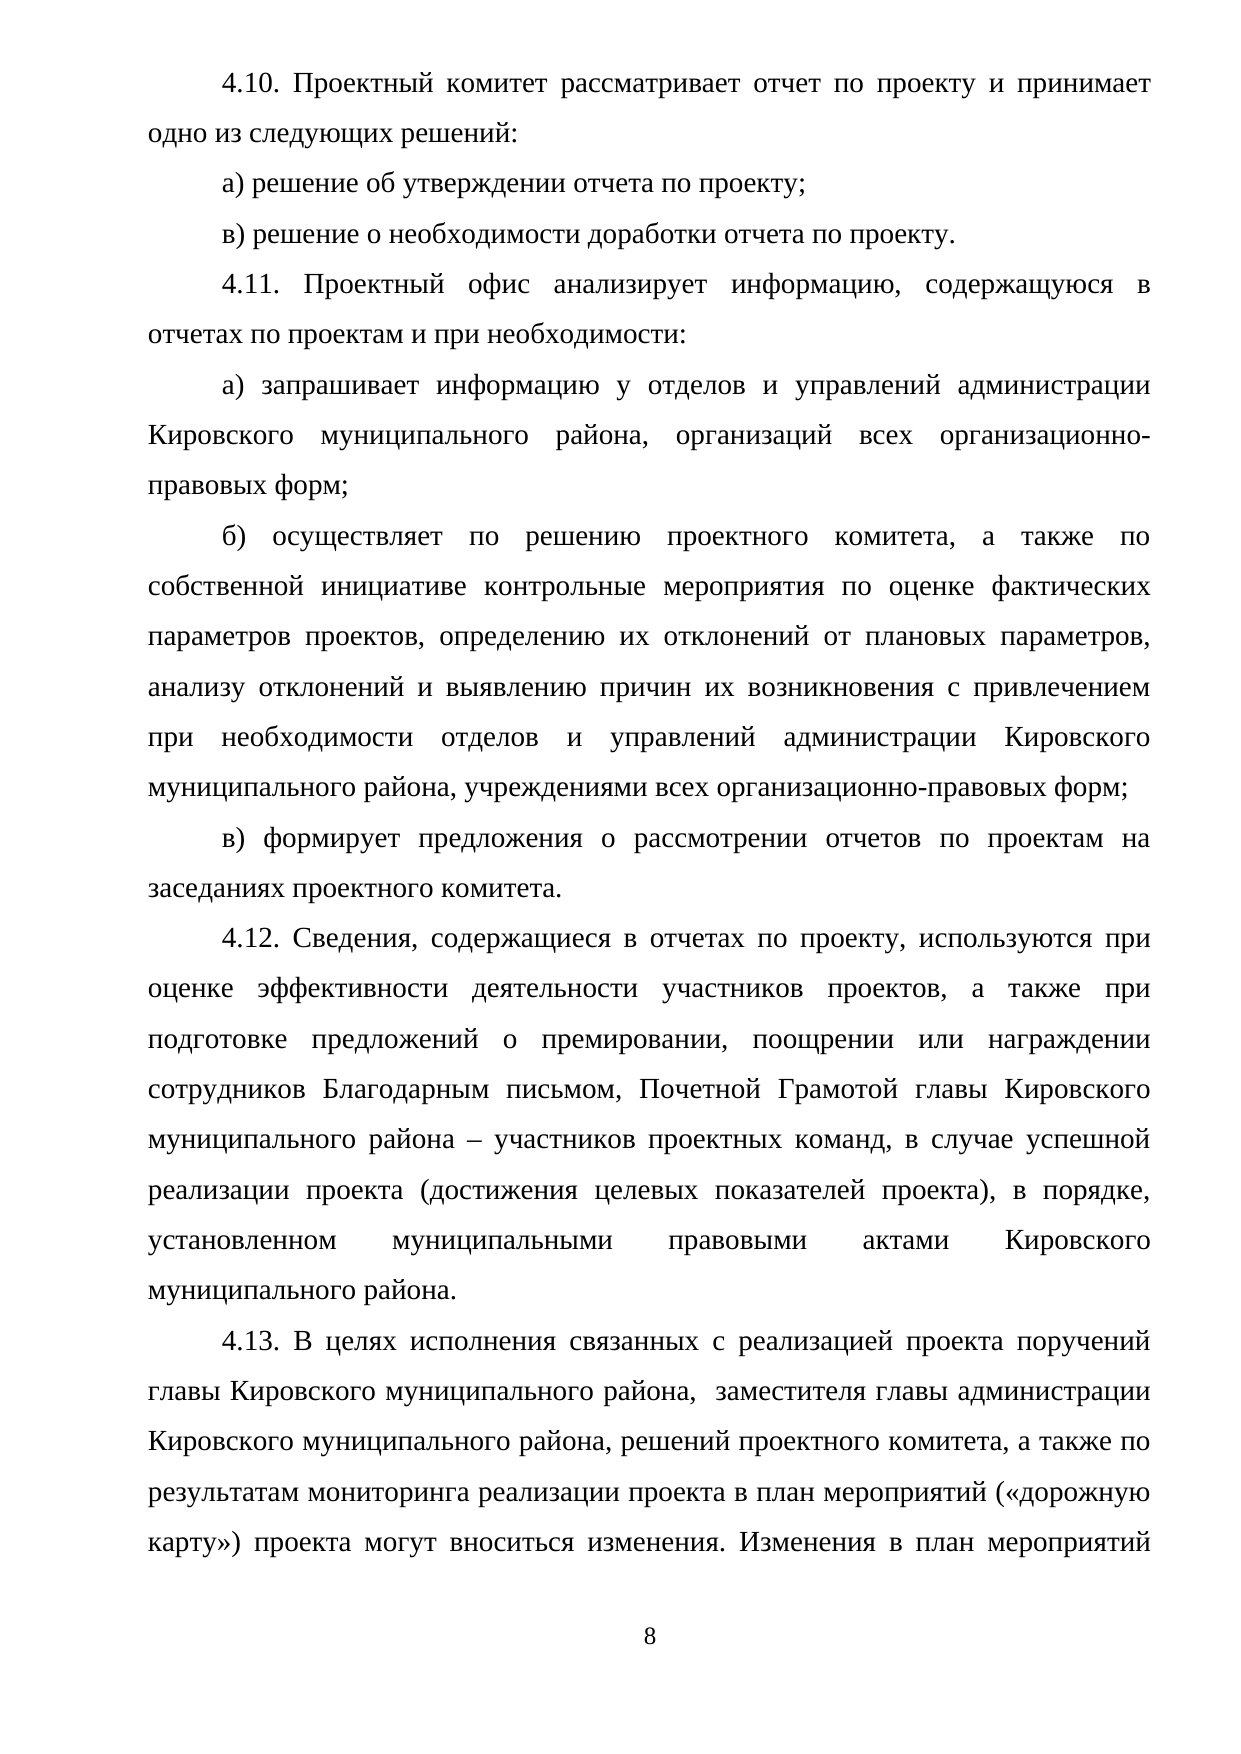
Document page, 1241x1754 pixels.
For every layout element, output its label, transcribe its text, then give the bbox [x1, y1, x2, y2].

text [148, 1323, 1152, 1558]
text б) осуществляет по решению проектного комитета, а также по собственной инициативе контрольные мероприятия по оценке фактических параметров проектов, определению их отклонений от плановых параметров, анализу отклонений и выявлению причин их возникновения с привлечением при необходимости отделов и управлений администрации Кировского муниципального района, учреждениями всех организационно-правовых форм; [148, 518, 1152, 803]
text а) решение об утверждении отчета по проекту; [148, 166, 1152, 199]
text в) формирует предложения о рассмотрении отчетов по проектам на заседаниях проектного комитета. [148, 820, 1152, 903]
text 4.12. Сведения, содержащиеся в отчетах по проекту, используются при оценке эффективности деятельности участников проектов, а также при подготовке предложений о премировании, поощрении или награждении сотрудников Благодарным письмом, Почетной Грамотой главы Кировского муниципального района – участников проектных команд, в случае успешной реализации проекта (достижения целевых показателей проекта), в порядке, установленном муниципальными правовыми актами Кировского муниципального района. [148, 920, 1152, 1306]
text в) решение о необходимости доработки отчета по проекту. [148, 216, 1152, 249]
text 4.11. Проектный офис анализирует информацию, содержащуюся в отчетах по проектам и при необходимости: [148, 266, 1152, 350]
text 4.10. Проектный комитет рассматривает отчет по проекту и принимает одно из следующих решений: [148, 65, 1152, 149]
text а) запрашивает информацию у отделов и управлений администрации Кировского муниципального района, организаций всех организационно-правовых форм; [148, 367, 1152, 501]
